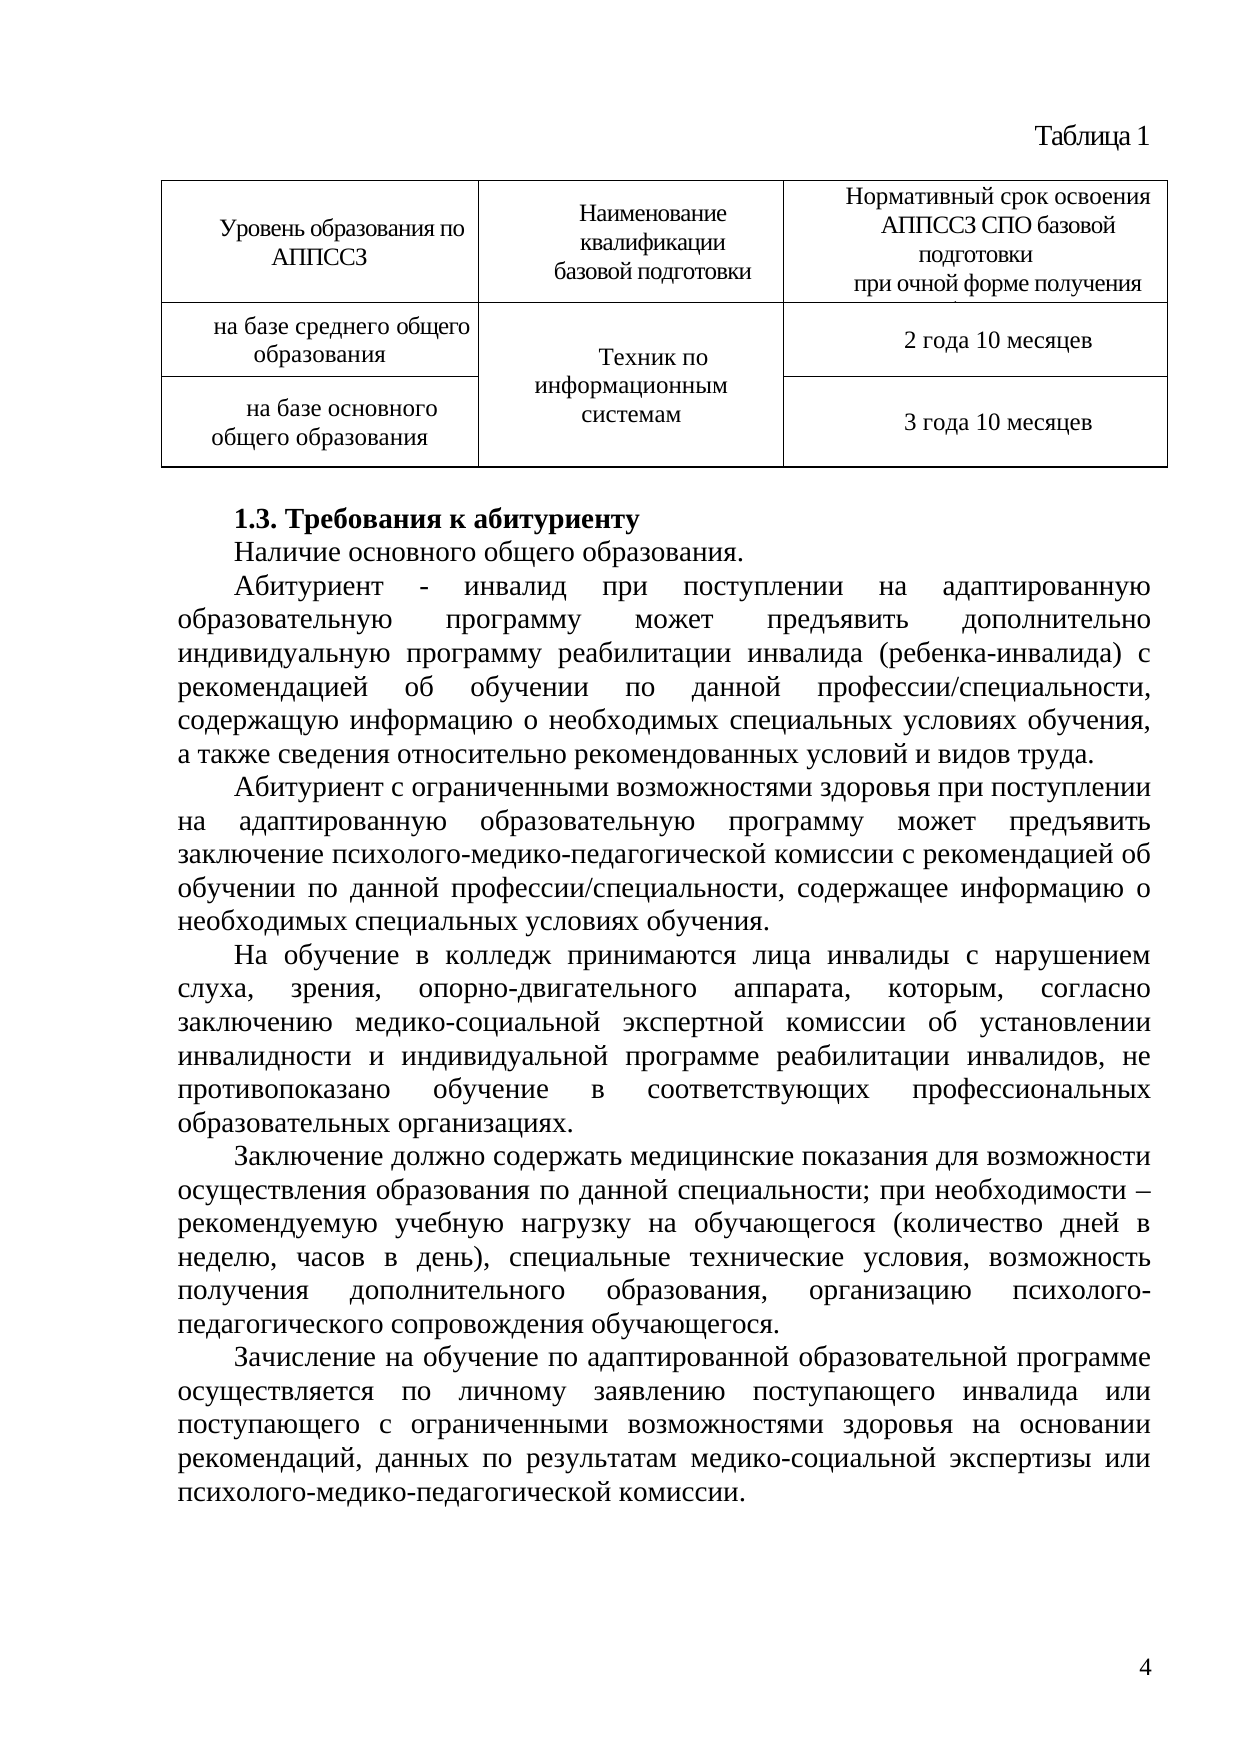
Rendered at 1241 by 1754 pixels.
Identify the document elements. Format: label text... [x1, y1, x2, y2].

table_cell 3 года 10 месяцев [784, 377, 1167, 466]
table_header Уровень образования по АППССЗ [162, 181, 478, 302]
table_header Наименование квалификации базовой подготовки [479, 181, 783, 302]
text 1.3. Требования к абитуриенту [177, 501, 1152, 534]
table_cell на базе среднего общего образования [162, 303, 478, 376]
text Абитуриент с ограниченными возможностями здоровья при поступлении на адаптированную образовательную программу может предъявить заключение психолого-медико-педагогической комиссии с рекомендацией об обучении по данной профессии/специальности, содержащее информацию о необходимых специальных условиях обучения. [177, 769, 1152, 937]
text На обучение в колледж принимаются лица инвалиды с нарушением слуха, зрения, опорно-двигательного аппарата, которым, согласно заключению медико-социальной экспертной комиссии об установлении инвалидности и индивидуальной программе реабилитации инвалидов, не противопоказано обучение в соответствующих профессиональных образовательных организациях. [177, 937, 1152, 1138]
text Зачисление на обучение по адаптированной образовательной программе осуществляется по личному заявлению поступающего инвалида или поступающего с ограниченными возможностями здоровья на основании рекомендаций, данных по результатам медико-социальной экспертизы или психолого-медико-педагогической комиссии. [177, 1339, 1152, 1507]
table_cell 2 года 10 месяцев [784, 303, 1167, 376]
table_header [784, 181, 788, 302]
text Заключение должно содержать медицинские показания для возможности осуществления образования по данной специальности; при необходимости – рекомендуемую учебную нагрузку на обучающегося (количество дней в неделю, часов в день), специальные технические условия, возможность получения дополнительного образования, организацию психолого-педагогического сопровождения обучающегося. [177, 1138, 1152, 1339]
text Абитуриент - инвалид при поступлении на адаптированную образовательную программу может предъявить дополнительно индивидуальную программу реабилитации инвалида (ребенка-инвалида) с рекомендацией об обучении по данной профессии/специальности, содержащую информацию о необходимых специальных условиях обучения, а также сведения относительно рекомендованных условий и видов труда. [177, 568, 1152, 769]
table_cell на базе основного общего образования [162, 377, 478, 466]
table_cell Техник по информационным системам [479, 303, 783, 466]
text Наличие основного общего образования. [177, 534, 1152, 568]
text Таблица 1 [177, 118, 1152, 152]
